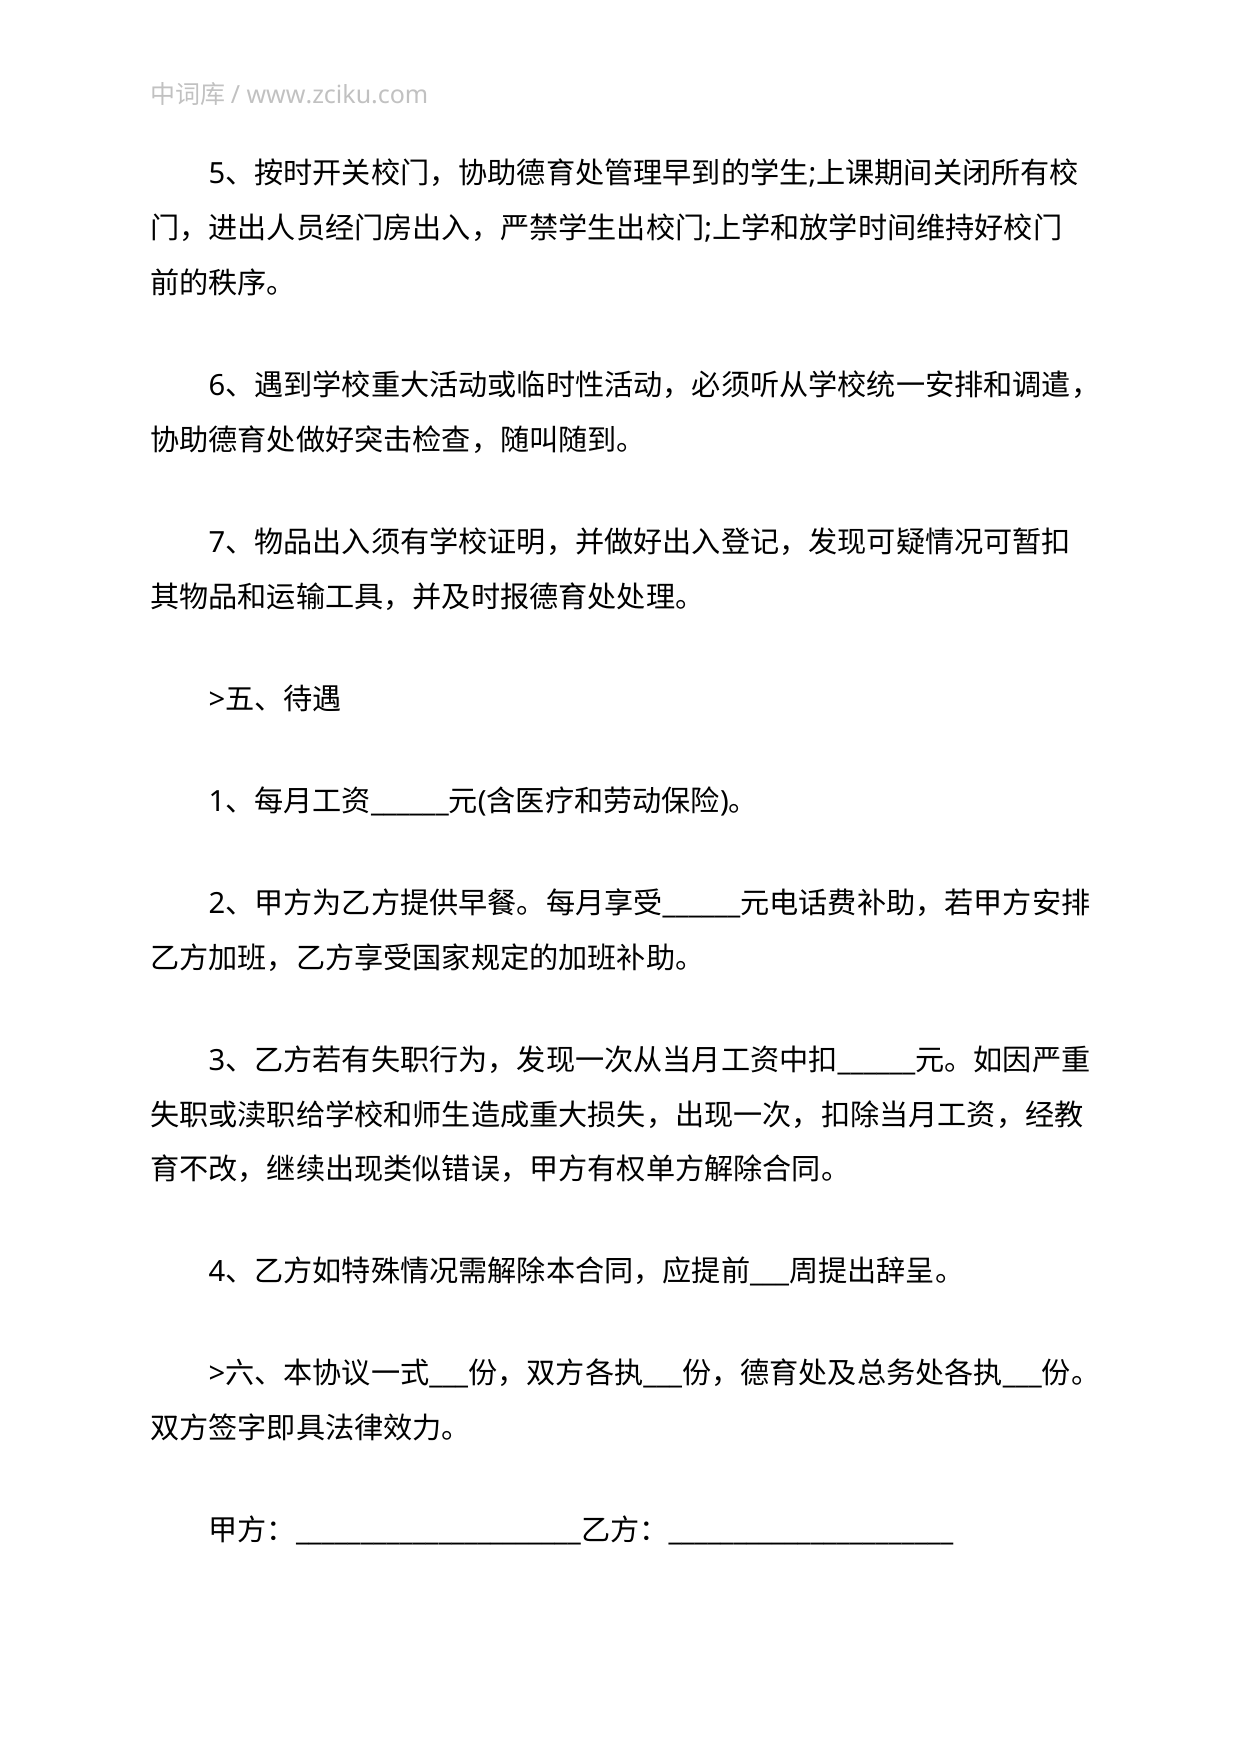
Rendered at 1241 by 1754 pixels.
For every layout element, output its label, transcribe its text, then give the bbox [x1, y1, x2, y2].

text 3、乙方若有失职行为，发现一次从当月工资中扣______元。如因严重失职或渎职给学校和师生造成重大损失，出现一次，扣除当月工资，经教育不改，继续出现类似错误，甲方有权单方解除合同。 [150, 1036, 1090, 1188]
text 1、每月工资______元(含医疗和劳动保险)。 [150, 777, 1090, 820]
text 6、遇到学校重大活动或临时性活动，必须听从学校统一安排和调遣，协助德育处做好突击检查，随叫随到。 [150, 362, 1090, 459]
text 4、乙方如特殊情况需解除本合同，应提前___周提出辞呈。 [150, 1248, 1090, 1290]
text 5、按时开关校门，协助德育处管理早到的学生;上课期间关闭所有校门，进出人员经门房出入，严禁学生出校门;上学和放学时间维持好校门前的秩序。 [150, 150, 1090, 302]
text 7、物品出入须有学校证明，并做好出入登记，发现可疑情况可暂扣其物品和运输工具，并及时报德育处处理。 [150, 518, 1090, 616]
text >五、待遇 [150, 675, 1090, 718]
text 2、甲方为乙方提供早餐。每月享受______元电话费补助，若甲方安排乙方加班，乙方享受国家规定的加班补助。 [150, 879, 1090, 977]
text 甲方：______________________乙方：______________________ [150, 1506, 1090, 1549]
text >六、本协议一式___份，双方各执___份，德育处及总务处各执___份。双方签字即具法律效力。 [150, 1350, 1090, 1447]
